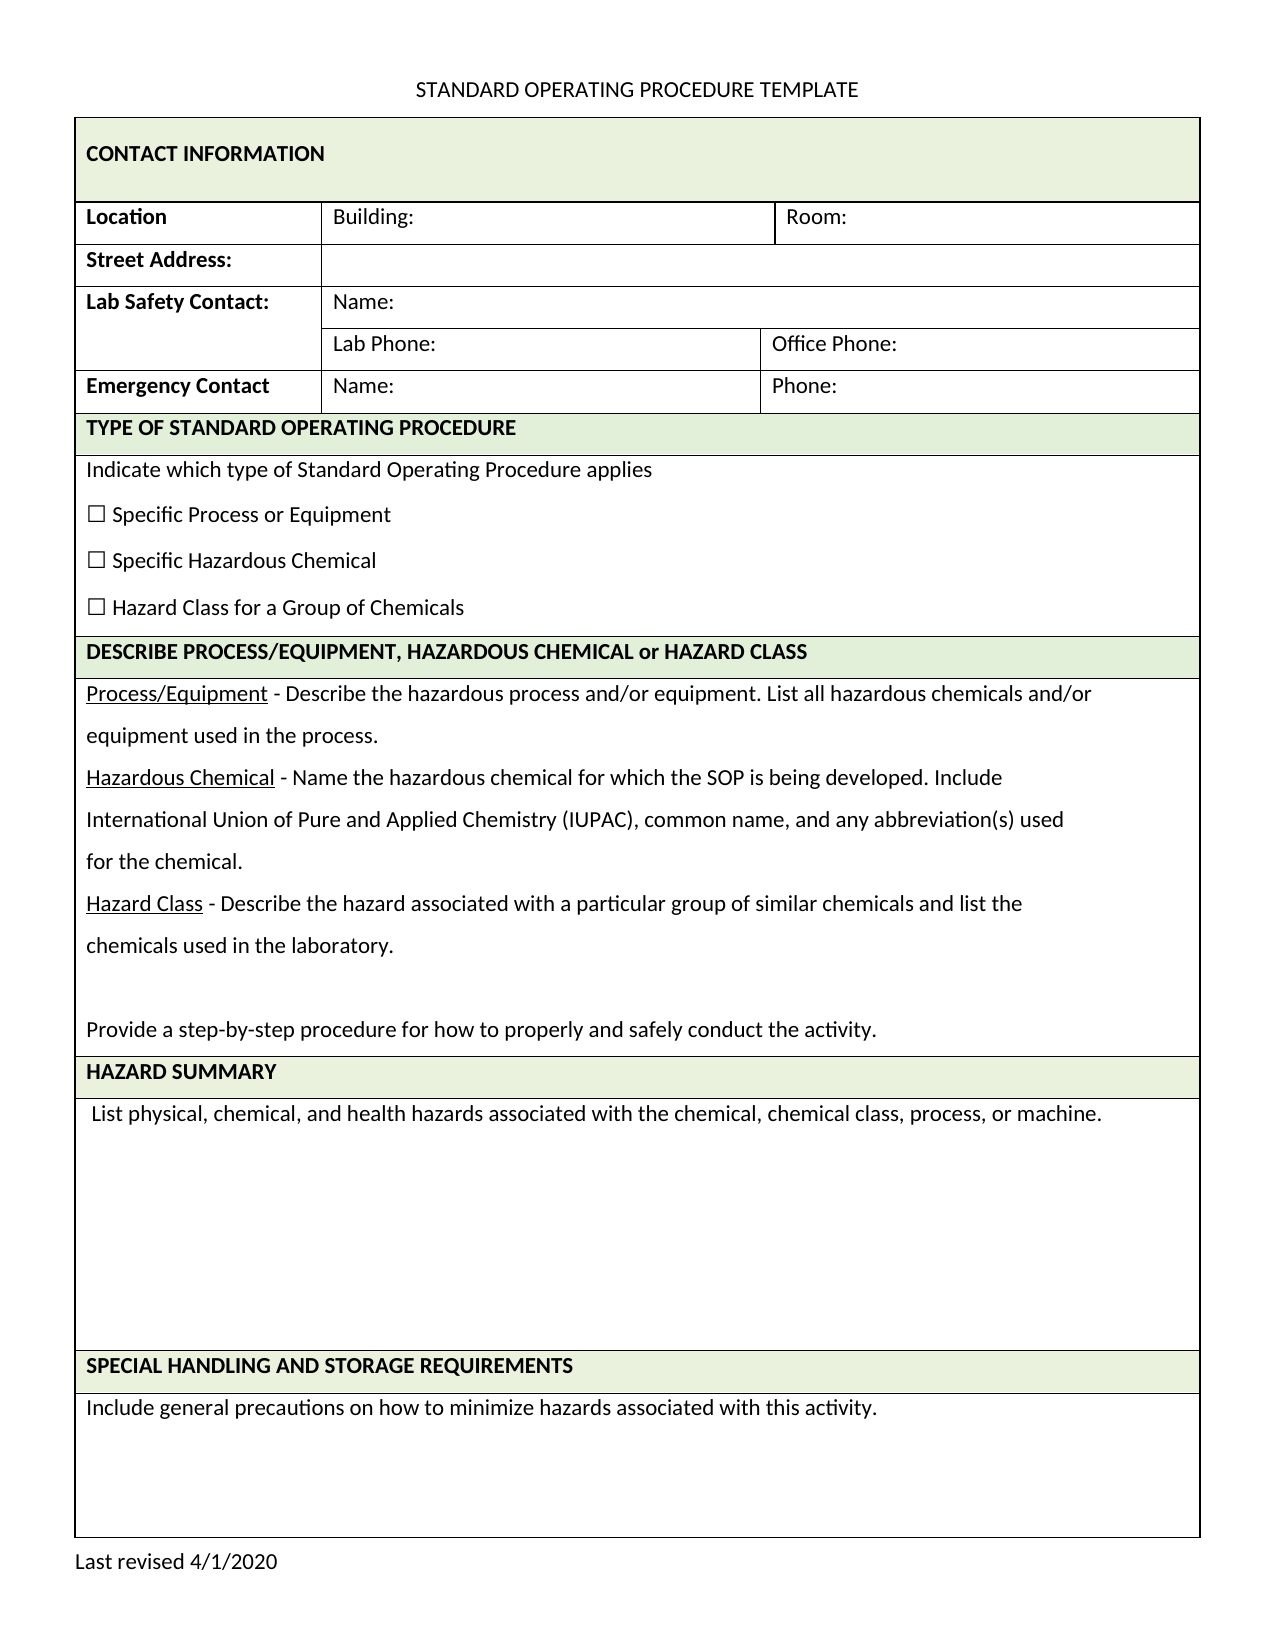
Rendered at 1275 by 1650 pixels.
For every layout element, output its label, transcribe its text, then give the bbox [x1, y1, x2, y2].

table_cell Indicate which type of Standard Operating Procedure applies Specific Process or Equipment Specific Hazardous Chemical Hazard Class for a Group of Chemicals [76, 456, 1199, 636]
table_cell DESCRIBE PROCESS/EQUIPMENT, HAZARDOUS CHEMICAL or HAZARD CLASS [76, 637, 1199, 678]
table_cell Emergency Contact [76, 371, 321, 412]
table_cell Building: [322, 203, 774, 244]
table_cell Process/Equipment - Describe the hazardous process and/or equipment. List all hazardous chemicals and/or equipment used in the process. Hazardous Chemical - Name the hazardous chemical for which the SOP is being developed. Include International Union of Pure and Applied Chemistry (IUPAC), common name, and any abbreviation(s) used for the chemical. Hazard Class - Describe the hazard associated with a particular group of similar chemicals and list the chemicals used in the laboratory. Provide a step-by-step procedure for how to properly and safely conduct the activity. [76, 679, 1199, 1056]
table_cell Include general precautions on how to minimize hazards associated with this activity. [76, 1394, 1199, 1537]
table_cell Location [76, 203, 321, 244]
table_cell List physical, chemical, and health hazards associated with the chemical, chemical class, process, or machine. [76, 1099, 1199, 1350]
table_header CONTACT INFORMATION [76, 118, 1199, 201]
table_cell Street Address: [76, 245, 321, 286]
table_cell Lab Safety Contact: [76, 287, 321, 370]
table_cell SPECIAL HANDLING AND STORAGE REQUIREMENTS [76, 1351, 1199, 1392]
text STANDARD OPERATING PROCEDURE TEMPLATE [75, 75, 1200, 103]
table_cell Room: [776, 203, 1199, 244]
table_cell [322, 245, 1199, 286]
table_cell TYPE OF STANDARD OPERATING PROCEDURE [76, 414, 1199, 454]
table_cell Name: [322, 287, 1199, 328]
table_cell Name: [322, 371, 760, 412]
table_cell Office Phone: [761, 329, 1199, 370]
table_cell Lab Phone: [322, 329, 760, 370]
table_cell Phone: [761, 371, 1199, 412]
table_cell HAZARD SUMMARY [76, 1057, 1199, 1098]
